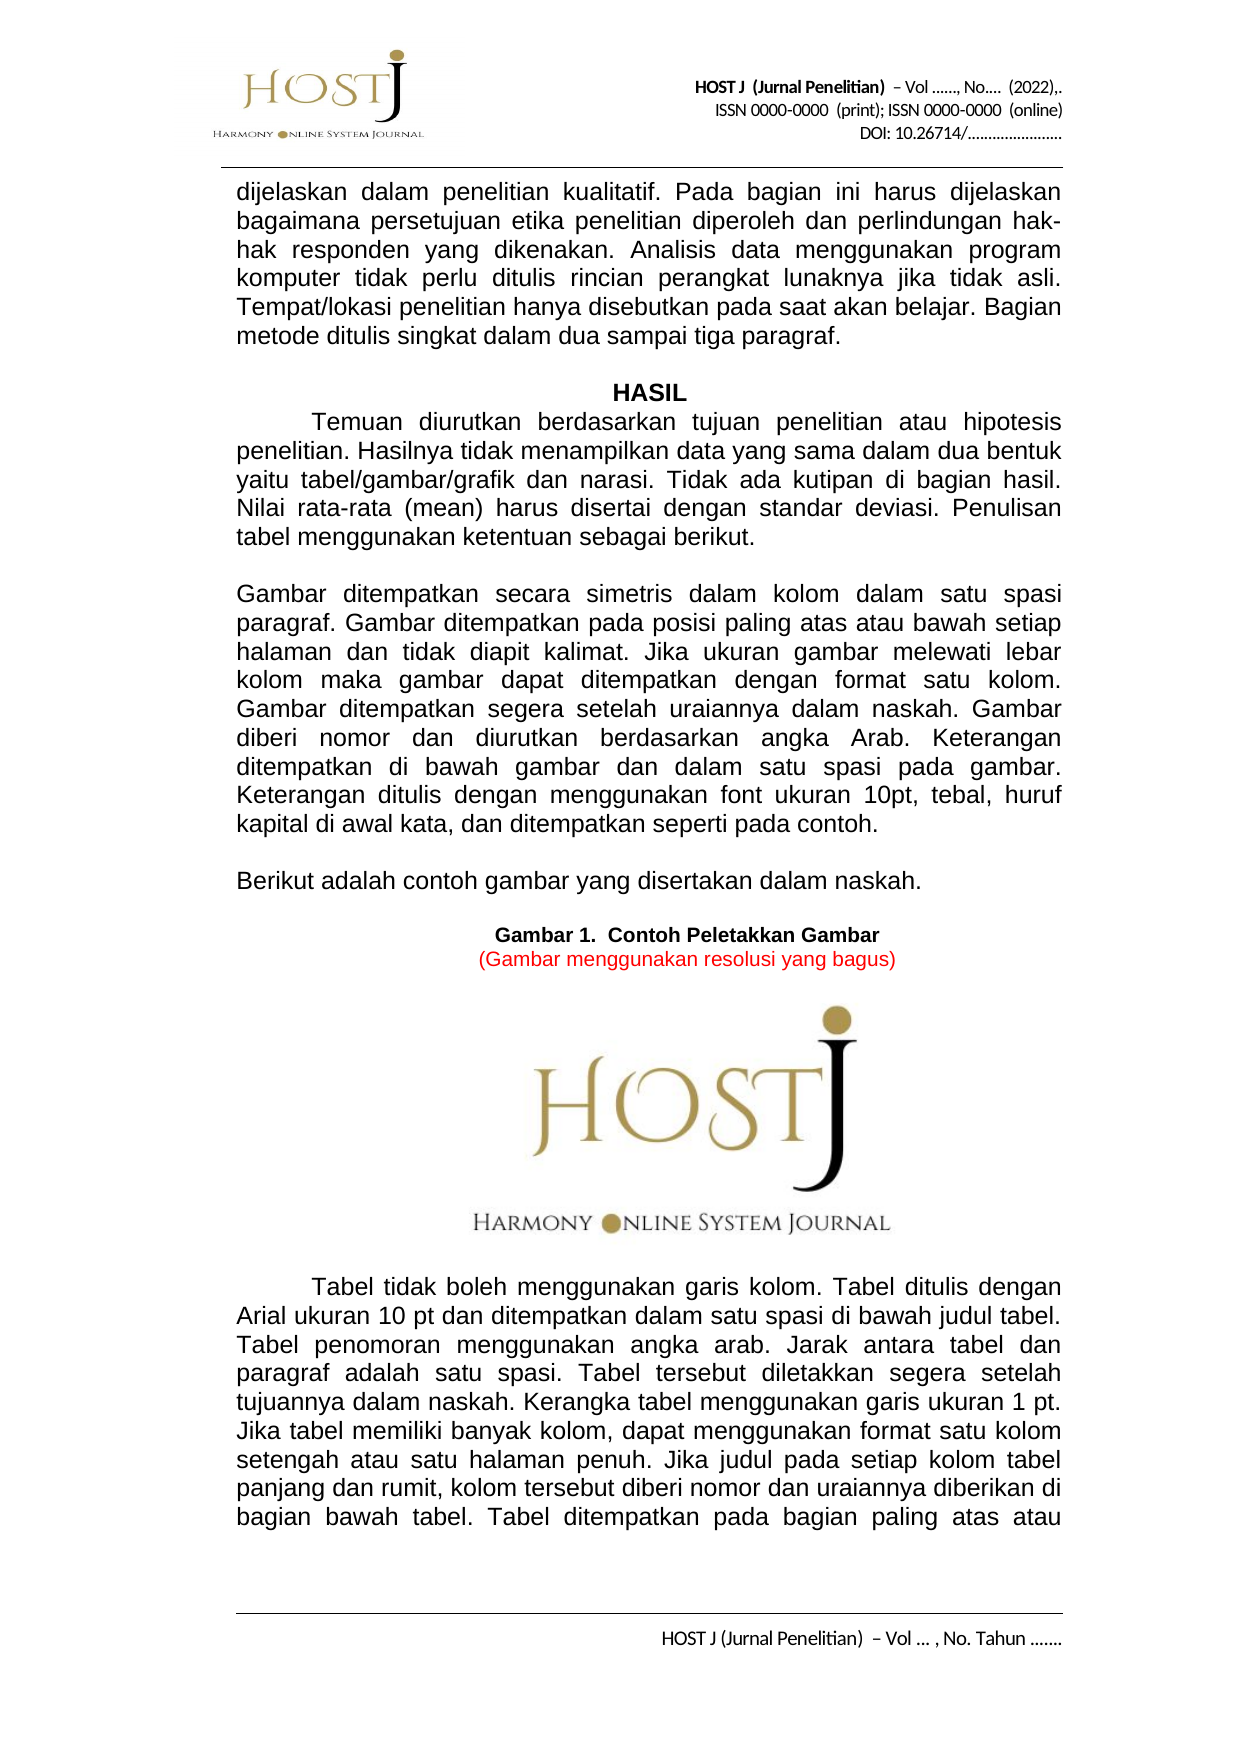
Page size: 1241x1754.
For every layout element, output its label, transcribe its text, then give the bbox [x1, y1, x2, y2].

picture [395, 981, 971, 1265]
text (Gambar menggunakan resolusi yang bagus) [236, 946, 1063, 970]
text Gambar ditempatkan secara simetris dalam kolom dalam satu spasi paragraf. Gambar ditempatkan pada posisi paling atas atau bawah setiap halaman dan tidak diapit kalimat. Jika ukuran gambar melewati lebar kolom maka gambar dapat ditempatkan dengan format satu kolom. Gambar ditempatkan segera setelah uraiannya dalam naskah. Gambar diberi nomor dan diurutkan berdasarkan angka Arab. Keterangan ditempatkan di bawah gambar dan dalam satu spasi pada gambar. Keterangan ditulis dengan menggunakan font ukuran 10pt, tebal, huruf kapital di awal kata, dan ditempatkan seperti pada contoh. [236, 579, 1063, 838]
picture [173, 37, 466, 156]
text Gambar 1. Contoh Peletakkan Gambar [236, 922, 1063, 946]
text Berikut adalah contoh gambar yang disertakan dalam naskah. [236, 866, 1063, 894]
text HASIL [236, 378, 1063, 407]
text Temuan diurutkan berdasarkan tujuan penelitian atau hipotesis penelitian. Hasilnya tidak menampilkan data yang sama dalam dua bentuk yaitu tabel/gambar/grafik dan narasi. Tidak ada kutipan di bagian hasil. Nilai rata-rata (mean) harus disertai dengan standar deviasi. Penulisan tabel menggunakan ketentuan sebagai berikut. [236, 407, 1063, 551]
